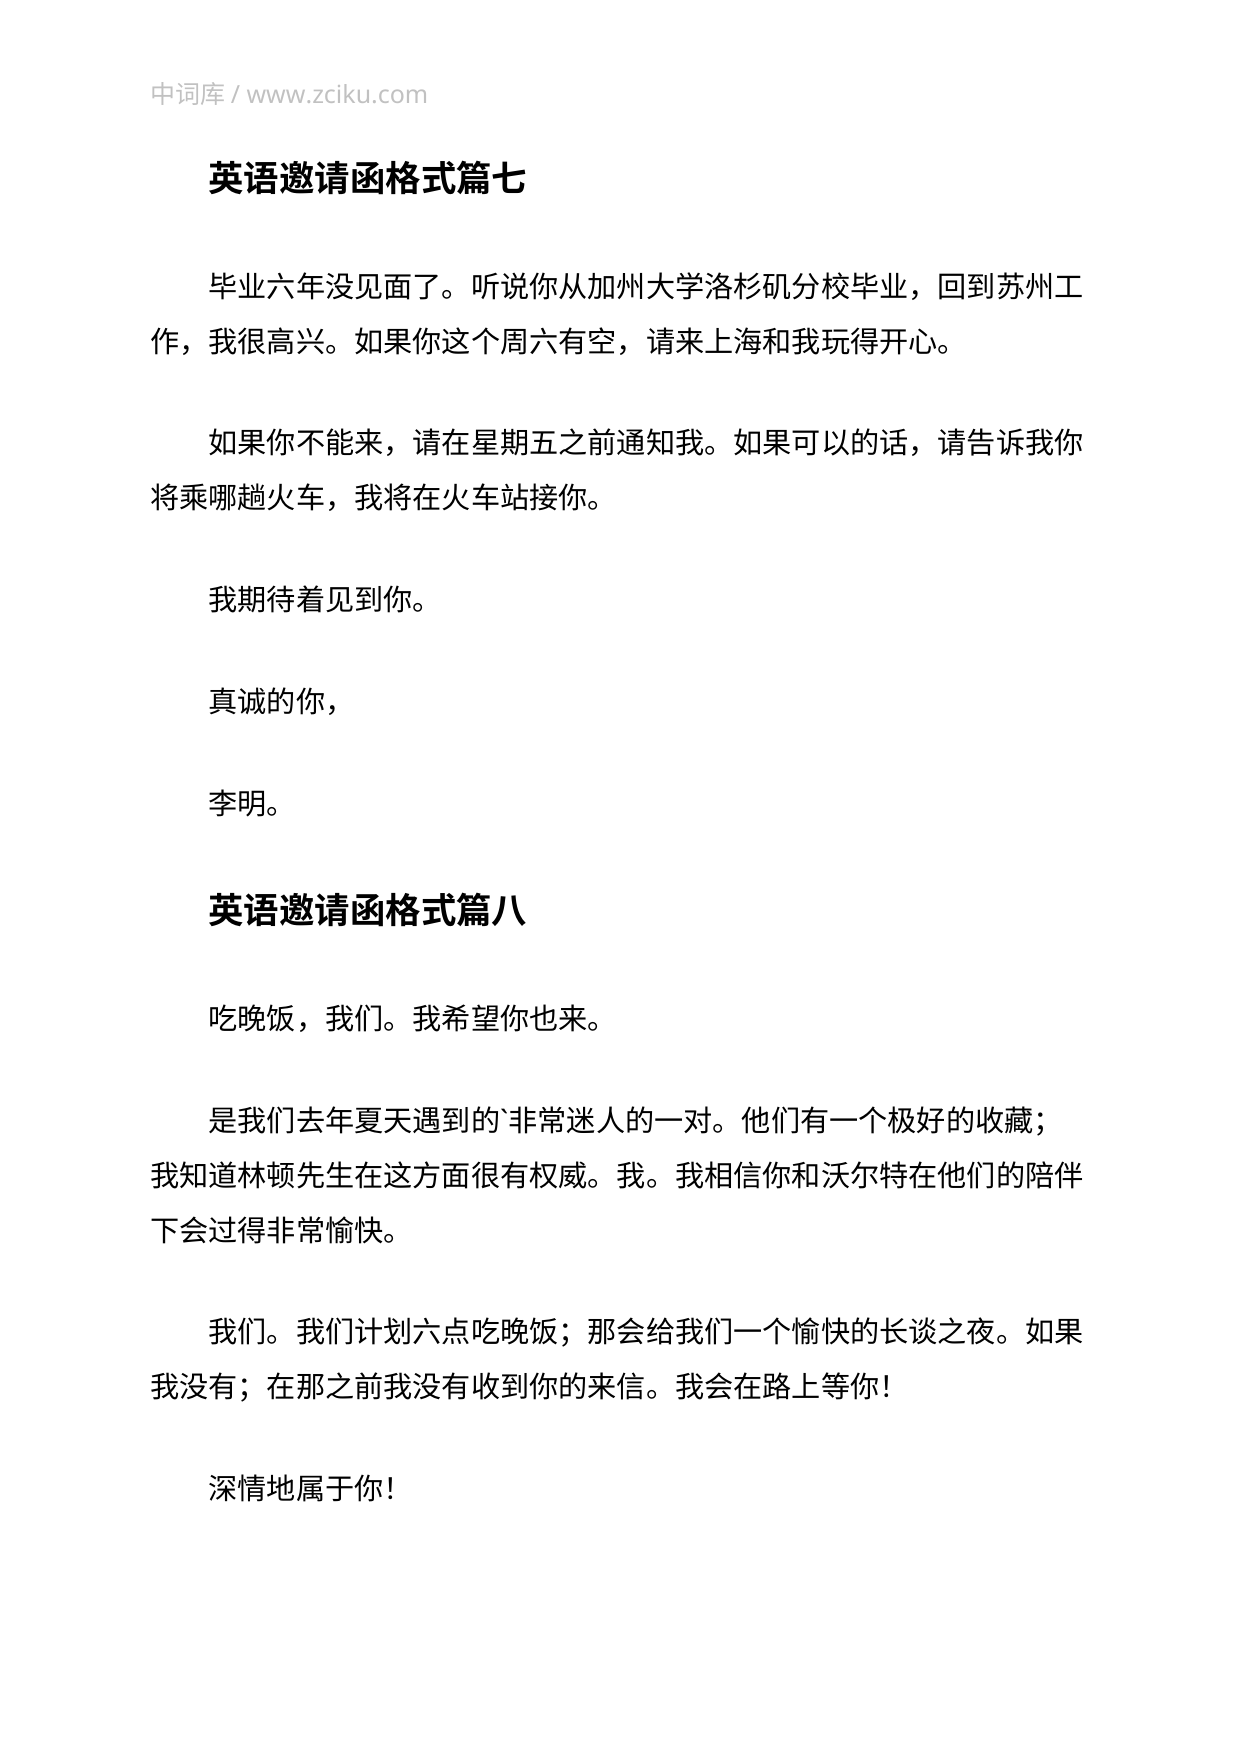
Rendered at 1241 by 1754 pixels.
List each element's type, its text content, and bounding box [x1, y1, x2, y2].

text 真诚的你， [150, 678, 1090, 721]
text 李明。 [150, 780, 1090, 823]
text 英语邀请函格式篇八 [150, 882, 1090, 933]
text 英语邀请函格式篇七 [150, 150, 1090, 201]
text 吃晚饭，我们。我希望你也来。 [150, 996, 1090, 1038]
text 毕业六年没见面了。听说你从加州大学洛杉矶分校毕业，回到苏州工作，我很高兴。如果你这个周六有空，请来上海和我玩得开心。 [150, 263, 1090, 361]
text 如果你不能来，请在星期五之前通知我。如果可以的话，请告诉我你将乘哪趟火车，我将在火车站接你。 [150, 420, 1090, 517]
text 我期待着见到你。 [150, 577, 1090, 619]
text 深情地属于你！ [150, 1466, 1090, 1508]
text 是我们去年夏天遇到的`非常迷人的一对。他们有一个极好的收藏；我知道林顿先生在这方面很有权威。我。我相信你和沃尔特在他们的陪伴下会过得非常愉快。 [150, 1097, 1090, 1249]
text 我们。我们计划六点吃晚饭；那会给我们一个愉快的长谈之夜。如果我没有；在那之前我没有收到你的来信。我会在路上等你！ [150, 1309, 1090, 1406]
